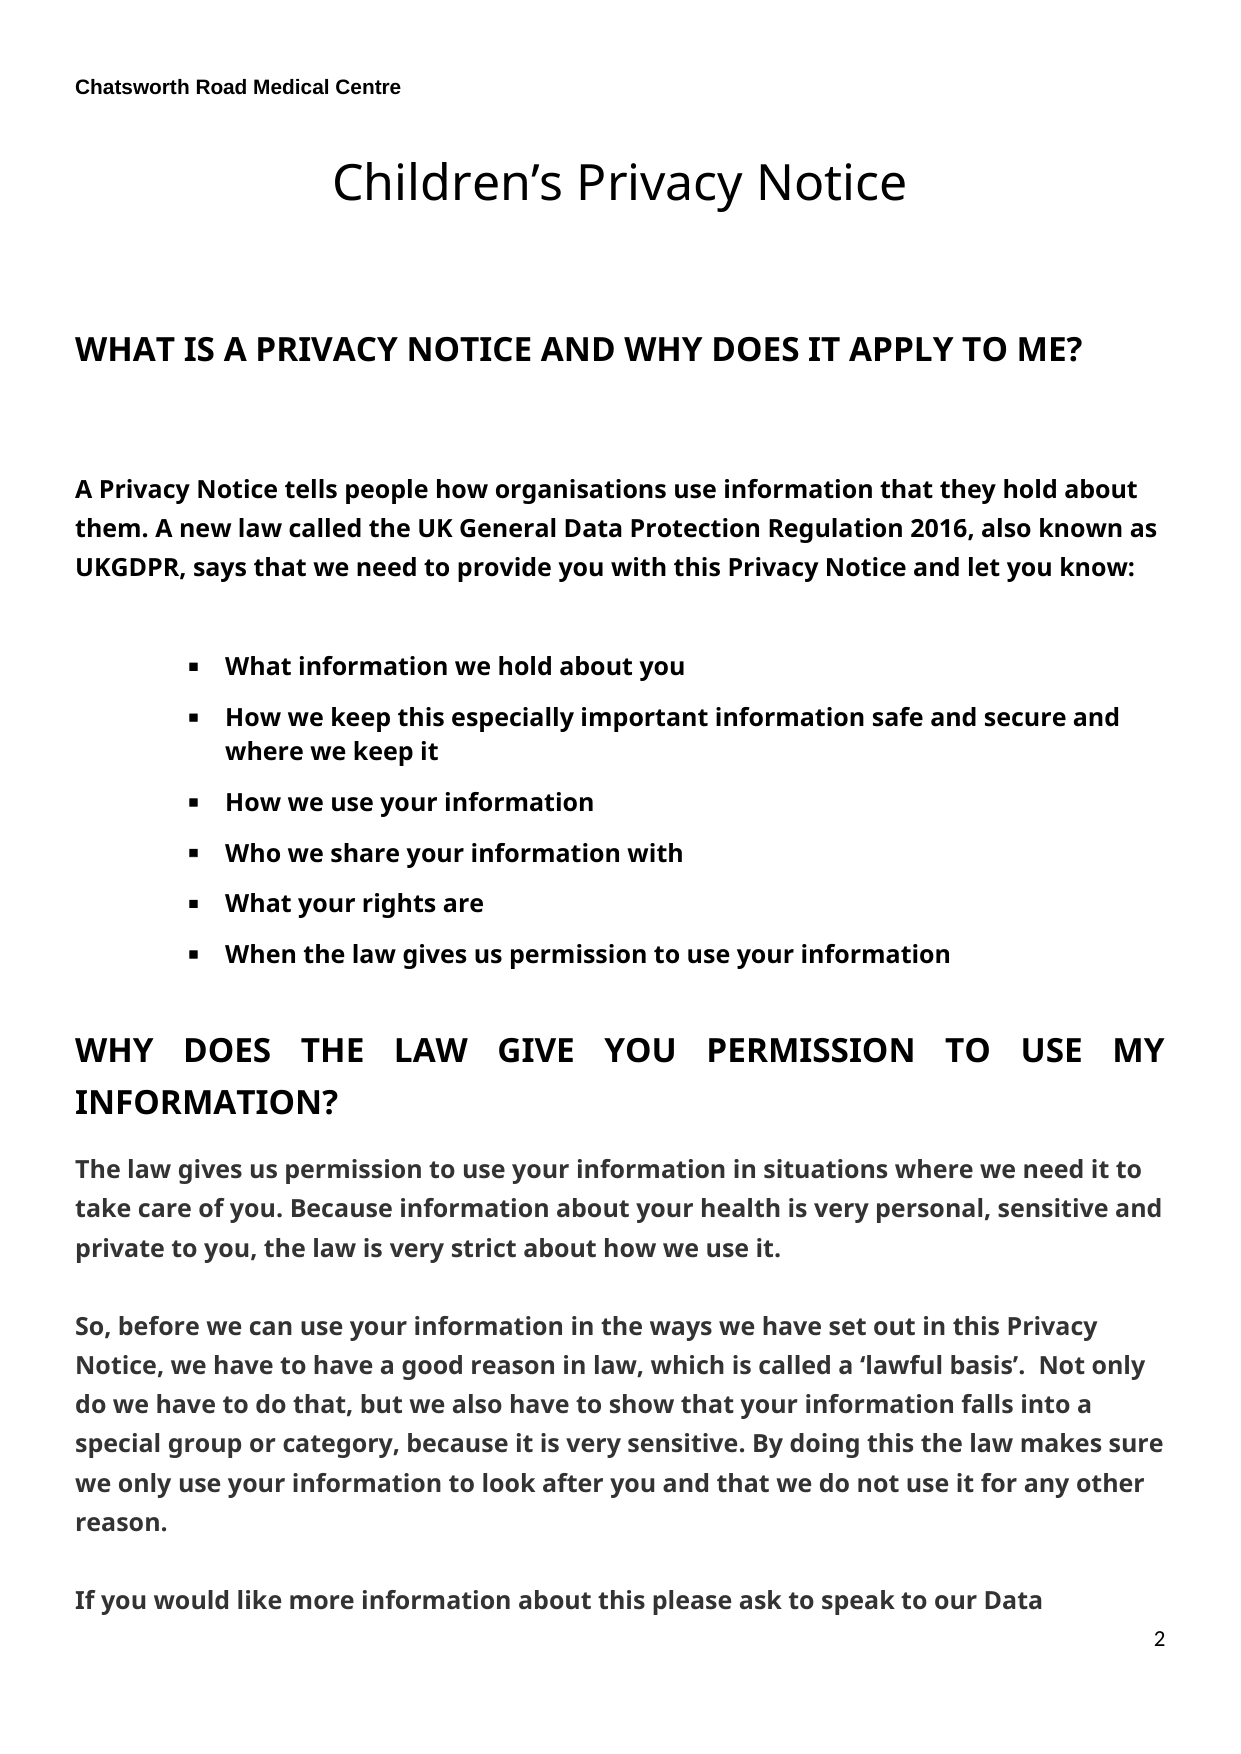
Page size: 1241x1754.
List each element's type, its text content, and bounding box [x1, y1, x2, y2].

text A Privacy Notice tells people how organisations use information that they hold about them. A new law called the UK General Data Protection Regulation 2016, also known as UKGDPR, says that we need to provide you with this Privacy Notice and let you know: [75, 472, 1165, 584]
list What information we hold about you [187, 649, 1165, 683]
list When the law gives us permission to use your information [187, 937, 1165, 971]
list Who we share your information with [187, 835, 1165, 869]
text WHAT IS A PRIVACY NOTICE AND WHY DOES IT APPLY TO ME? [75, 326, 1165, 371]
text Children’s Privacy Notice [75, 147, 1165, 215]
text Chatsworth Road Medical Centre [75, 75, 1165, 99]
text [75, 1152, 1165, 1617]
list How we use your information [187, 784, 1165, 819]
list What your rights are [187, 886, 1165, 920]
list How we keep this especially important information safe and secure and where we keep it [187, 700, 1165, 768]
list WHY DOES THE LAW GIVE YOU PERMISSION TO USE MY INFORMATION? [75, 1027, 1165, 1124]
